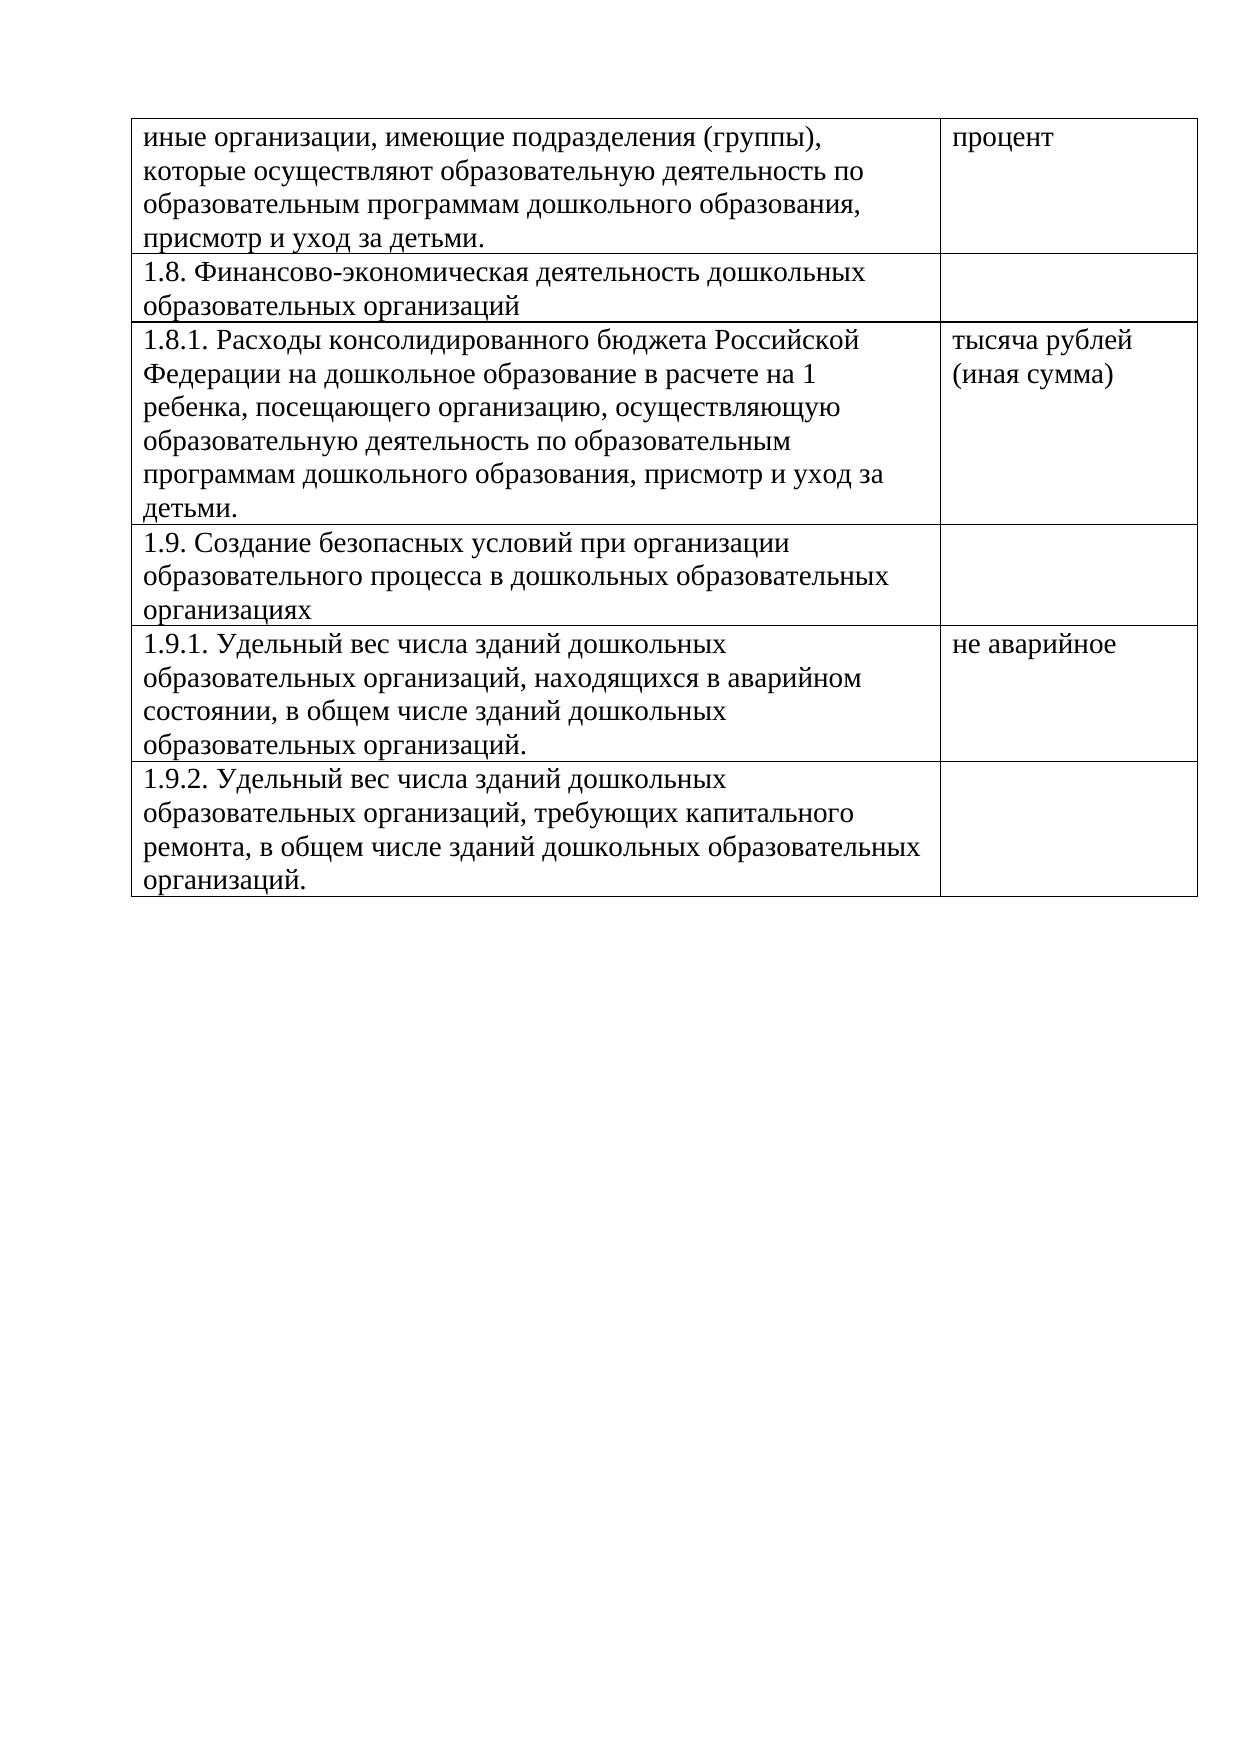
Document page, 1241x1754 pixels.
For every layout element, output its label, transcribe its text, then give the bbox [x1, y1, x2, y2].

table_cell не аварийное [941, 626, 1197, 761]
table_cell 1.8.1. Расходы консолидированного бюджета Российской Федерации на дошкольное образование в расчете на 1 ребенка, посещающего организацию, осуществляющую образовательную деятельность по образовательным программам дошкольного образования, присмотр и уход за детьми. [132, 323, 940, 524]
table_cell [941, 525, 1197, 625]
table_cell 1.8. Финансово-экономическая деятельность дошкольных образовательных организаций [132, 254, 940, 321]
table_cell [941, 254, 1197, 321]
table_cell процент [941, 119, 1197, 253]
table_cell 1.9.1. Удельный вес числа зданий дошкольных образовательных организаций, находящихся в аварийном состоянии, в общем числе зданий дошкольных образовательных организаций. [132, 626, 940, 761]
table_cell иные организации, имеющие подразделения (группы), которые осуществляют образовательную деятельность по образовательным программам дошкольного образования, присмотр и уход за детьми. [132, 119, 940, 253]
table_cell тысяча рублей (иная сумма) [941, 323, 1197, 524]
table_cell 1.9.2. Удельный вес числа зданий дошкольных образовательных организаций, требующих капитального ремонта, в общем числе зданий дошкольных образовательных организаций. [132, 762, 940, 896]
table_cell [941, 762, 1197, 896]
table_cell 1.9. Создание безопасных условий при организации образовательного процесса в дошкольных образовательных организациях [132, 525, 940, 625]
